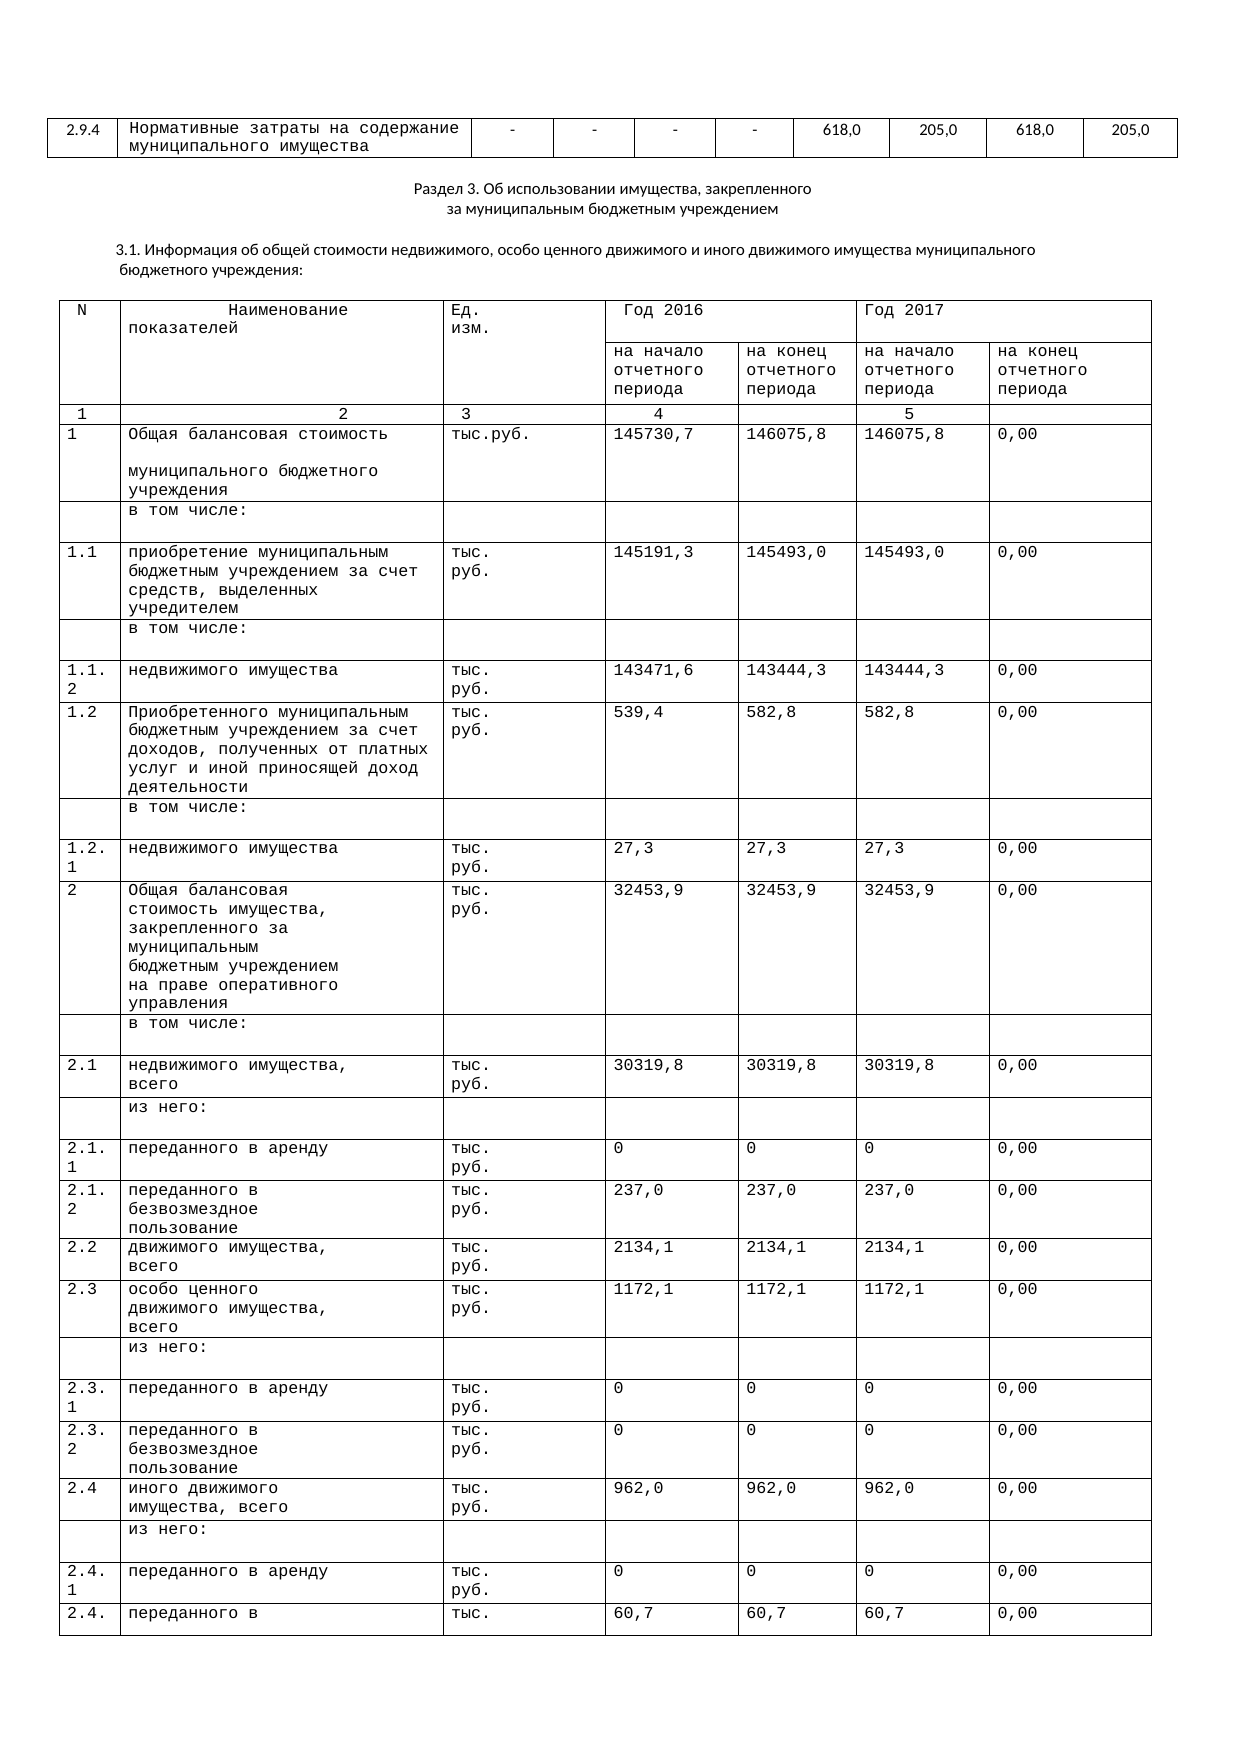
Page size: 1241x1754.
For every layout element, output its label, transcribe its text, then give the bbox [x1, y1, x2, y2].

table_cell 0,00 [990, 1281, 1151, 1337]
table_cell Общая балансовая стоимость имущества, закрепленного за муниципальным бюджетным учреждением на праве оперативного управления [121, 882, 443, 1014]
table_cell [990, 1015, 1151, 1055]
table_cell 146075,8 [739, 425, 856, 501]
table_cell 60,7 [857, 1604, 989, 1635]
table_cell тыс. руб. [444, 1056, 605, 1097]
table_cell - [635, 119, 715, 157]
table_cell 146075,8 [857, 425, 989, 501]
table_cell Приобретенного муниципальным бюджетным учреждением за счет доходов, полученных от платных услуг и иной приносящей доход деятельности [121, 703, 443, 797]
table_cell [60, 620, 120, 660]
table_cell 2.1 [60, 1056, 120, 1097]
table_cell тыс. руб. [444, 840, 605, 881]
table_cell [739, 799, 856, 839]
table_cell 2.4.2 [60, 1604, 120, 1635]
table_cell [444, 1521, 605, 1562]
table_cell [990, 799, 1151, 839]
table_cell [857, 1338, 989, 1379]
table_cell 618,0 [794, 119, 889, 157]
table_cell 0,00 [990, 1181, 1151, 1238]
table_cell в том числе: [121, 1015, 443, 1055]
table_header Год 2016 [606, 301, 856, 342]
table_cell тыс. руб. [444, 661, 605, 702]
table_cell 0 [606, 1422, 738, 1478]
table_cell 0 [857, 1380, 989, 1421]
table_cell на конец отчетного периода [990, 343, 1151, 404]
table_header Ед. изм. [444, 301, 605, 404]
table_cell 2.3.1 [60, 1380, 120, 1421]
table_cell 0 [739, 1422, 856, 1478]
table_cell движимого имущества, всего [121, 1239, 443, 1280]
table_cell 0,00 [990, 1056, 1151, 1097]
table_cell 0,00 [990, 661, 1151, 702]
table_cell из него: [121, 1338, 443, 1379]
table_cell [739, 502, 856, 542]
table_cell - [472, 119, 553, 157]
table_cell недвижимого имущества [121, 661, 443, 702]
table_cell 962,0 [857, 1479, 989, 1520]
table_cell в том числе: [121, 502, 443, 542]
table_cell из него: [121, 1521, 443, 1562]
table_cell 237,0 [857, 1181, 989, 1238]
table_cell переданного в аренду [121, 1140, 443, 1180]
table_cell [857, 620, 989, 660]
table_cell 962,0 [606, 1479, 738, 1520]
table_cell [60, 1015, 120, 1055]
table_cell 0 [857, 1563, 989, 1603]
table_cell [606, 1338, 738, 1379]
table_cell 2.9.4 [48, 119, 117, 157]
table_cell 1172,1 [857, 1281, 989, 1337]
table_cell [739, 1015, 856, 1055]
table_cell 1.1 [60, 543, 120, 619]
table_cell [606, 799, 738, 839]
table_cell 1.1.2 [60, 661, 120, 702]
table_cell 2 [60, 882, 120, 1014]
table_cell тыс. руб. [444, 1239, 605, 1280]
table_cell 0,00 [990, 703, 1151, 797]
table_cell 145191,3 [606, 543, 738, 619]
table_cell 0,00 [990, 1380, 1151, 1421]
table_cell 145493,0 [739, 543, 856, 619]
table_cell из него: [121, 1098, 443, 1139]
table_cell 5 [857, 405, 989, 424]
table_cell [444, 620, 605, 660]
table_cell тыс. руб. [444, 543, 605, 619]
table_cell 2.3.2 [60, 1422, 120, 1478]
table_cell 60,7 [739, 1604, 856, 1635]
table_cell [990, 502, 1151, 542]
table_cell в том числе: [121, 620, 443, 660]
table_cell [444, 1015, 605, 1055]
table_cell тыс. руб. [444, 882, 605, 1014]
table_cell тыс. руб. [444, 1563, 605, 1603]
table_cell 539,4 [606, 703, 738, 797]
table_cell 0 [606, 1380, 738, 1421]
table_cell [990, 1098, 1151, 1139]
table_cell тыс. руб. [444, 1479, 605, 1520]
table_cell 0,00 [990, 425, 1151, 501]
table_cell 30319,8 [739, 1056, 856, 1097]
table_cell 0,00 [990, 882, 1151, 1014]
table_cell [857, 799, 989, 839]
table_cell 1 [60, 405, 120, 424]
table_cell [739, 1338, 856, 1379]
table_cell [857, 1015, 989, 1055]
table_cell - [554, 119, 634, 157]
table_cell 0 [739, 1140, 856, 1180]
table_cell 962,0 [739, 1479, 856, 1520]
table_cell 30319,8 [606, 1056, 738, 1097]
table_header N [60, 301, 120, 404]
table_cell 205,0 [1084, 119, 1177, 157]
table_cell [60, 1098, 120, 1139]
table_cell 2 [121, 405, 443, 424]
table_cell [606, 620, 738, 660]
table_cell [739, 1521, 856, 1562]
table_cell 2.2 [60, 1239, 120, 1280]
table_cell [444, 502, 605, 542]
table_cell тыс. руб. [444, 1140, 605, 1180]
table_cell на конец отчетного периода [739, 343, 856, 404]
table_cell [990, 620, 1151, 660]
table_header Год 2017 [857, 301, 1151, 342]
table_cell 1172,1 [739, 1281, 856, 1337]
table_cell тыс. руб. [444, 1422, 605, 1478]
table_cell 237,0 [606, 1181, 738, 1238]
table_cell [60, 1521, 120, 1562]
table_cell 0 [739, 1563, 856, 1603]
table_cell 60,7 [606, 1604, 738, 1635]
table_cell 0 [857, 1140, 989, 1180]
table_cell 2134,1 [857, 1239, 989, 1280]
table_cell [606, 1098, 738, 1139]
table_cell 30319,8 [857, 1056, 989, 1097]
table_cell 0 [739, 1380, 856, 1421]
table_cell [60, 1338, 120, 1379]
table_cell 32453,9 [739, 882, 856, 1014]
table_cell Общая балансовая стоимость муниципального бюджетного учреждения [121, 425, 443, 501]
table_cell 618,0 [987, 119, 1083, 157]
table_cell 2.1.1 [60, 1140, 120, 1180]
table_cell 32453,9 [857, 882, 989, 1014]
table_cell [857, 1521, 989, 1562]
table_cell недвижимого имущества [121, 840, 443, 881]
table_cell [857, 502, 989, 542]
table_cell [444, 1098, 605, 1139]
table_cell тыс. руб. [444, 1281, 605, 1337]
table_cell 2.4.1 [60, 1563, 120, 1603]
table_cell 2134,1 [606, 1239, 738, 1280]
table_cell на начало отчетного периода [606, 343, 738, 404]
table_cell - [716, 119, 793, 157]
table_cell 32453,9 [606, 882, 738, 1014]
table_cell тыс.руб. [444, 425, 605, 501]
table_cell 237,0 [739, 1181, 856, 1238]
table_cell иного движимого имущества, всего [121, 1479, 443, 1520]
table_cell 0,00 [990, 840, 1151, 881]
table_cell тыс. руб. [444, 1604, 605, 1635]
table_cell 1 [60, 425, 120, 501]
table_cell 27,3 [606, 840, 738, 881]
table_cell 143471,6 [606, 661, 738, 702]
table_cell [990, 405, 1151, 424]
table_cell 582,8 [857, 703, 989, 797]
table_cell [990, 1521, 1151, 1562]
table_cell 0,00 [990, 543, 1151, 619]
table_cell 143444,3 [739, 661, 856, 702]
table_cell [444, 1338, 605, 1379]
table_cell [606, 1521, 738, 1562]
table_header Наименование показателей [121, 301, 443, 404]
table_cell 0 [857, 1422, 989, 1478]
table_cell особо ценного движимого имущества, всего [121, 1281, 443, 1337]
table_cell 2.4 [60, 1479, 120, 1520]
table_cell [857, 1098, 989, 1139]
table_cell 143444,3 [857, 661, 989, 702]
table_cell 27,3 [857, 840, 989, 881]
table_cell 0,00 [990, 1239, 1151, 1280]
table_cell 2.1.2 [60, 1181, 120, 1238]
table_cell 0 [606, 1140, 738, 1180]
table_cell 1172,1 [606, 1281, 738, 1337]
table_cell тыс. руб. [444, 1181, 605, 1238]
table_cell недвижимого имущества, всего [121, 1056, 443, 1097]
table_cell 0,00 [990, 1479, 1151, 1520]
table_cell 205,0 [890, 119, 986, 157]
table_cell 582,8 [739, 703, 856, 797]
table_cell [606, 502, 738, 542]
table_cell 27,3 [739, 840, 856, 881]
text 3.1. Информация об общей стоимости недвижимого, особо ценного движимого и иного движимого имущества муниципального [59, 239, 1166, 259]
text бюджетного учреждения: [59, 259, 1166, 280]
table_cell приобретение муниципальным бюджетным учреждением за счет средств, выделенных учредителем [121, 543, 443, 619]
table_cell [444, 799, 605, 839]
table_cell 0,00 [990, 1563, 1151, 1603]
table_cell тыс. руб. [444, 703, 605, 797]
text за муниципальным бюджетным учреждением [59, 198, 1166, 219]
table_cell [606, 1015, 738, 1055]
table_cell 0,00 [990, 1140, 1151, 1180]
table_cell [739, 405, 856, 424]
table_cell 0,00 [990, 1422, 1151, 1478]
table_cell [739, 620, 856, 660]
table_cell Нормативные затраты на содержание муниципального имущества [118, 119, 471, 157]
table_cell [60, 502, 120, 542]
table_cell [121, 1604, 443, 1635]
table_cell переданного в аренду [121, 1380, 443, 1421]
table_cell 145493,0 [857, 543, 989, 619]
table_cell 145730,7 [606, 425, 738, 501]
table_cell переданного в безвозмездное пользование [121, 1181, 443, 1238]
text Раздел 3. Об использовании имущества, закрепленного [59, 178, 1166, 198]
table_cell 3 [444, 405, 605, 424]
table_cell на начало отчетного периода [857, 343, 989, 404]
table_cell [60, 799, 120, 839]
table_cell переданного в аренду [121, 1563, 443, 1603]
table_cell 4 [606, 405, 738, 424]
table_cell 0,00 [990, 1604, 1151, 1635]
table_cell 2134,1 [739, 1239, 856, 1280]
table_cell переданного в безвозмездное пользование [121, 1422, 443, 1478]
table_cell [990, 1338, 1151, 1379]
table_cell тыс. руб. [444, 1380, 605, 1421]
table_cell в том числе: [121, 799, 443, 839]
table_cell 2.3 [60, 1281, 120, 1337]
table_cell 1.2.1 [60, 840, 120, 881]
table_cell 0 [606, 1563, 738, 1603]
table_cell [739, 1098, 856, 1139]
table_cell 1.2 [60, 703, 120, 797]
